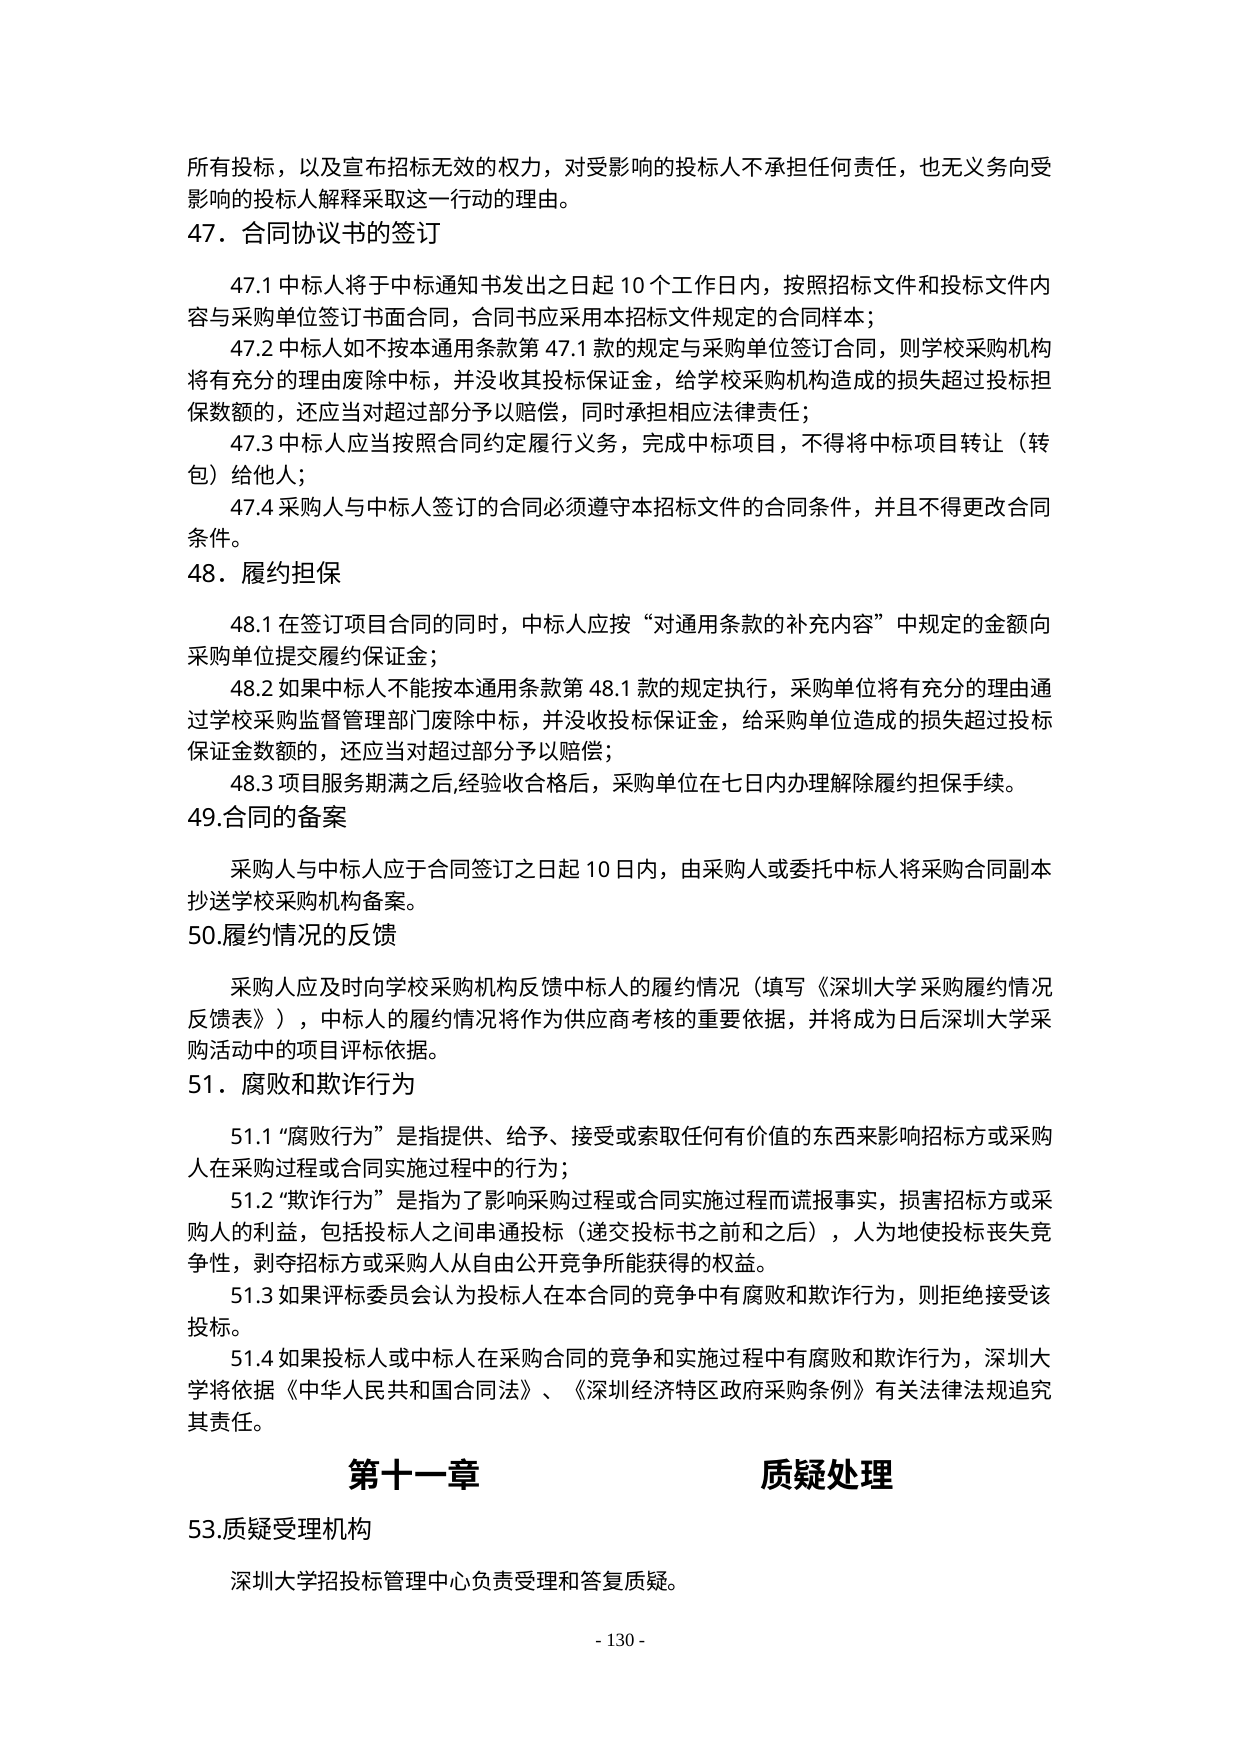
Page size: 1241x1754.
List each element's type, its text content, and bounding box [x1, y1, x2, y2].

text 采购人应及时向学校采购机构反馈中标人的履约情况（填写《深圳大学采购履约情况反馈表》），中标人的履约情况将作为供应商考核的重要依据，并将成为日后深圳大学采购活动中的项目评标依据。 [187, 970, 1053, 1065]
text 51.2 “欺诈行为”是指为了影响采购过程或合同实施过程而谎报事实，损害招标方或采购人的利益，包括投标人之间串通投标（递交投标书之前和之后），人为地使投标丧失竞争性，剥夺招标方或采购人从自由公开竞争所能获得的权益。 [187, 1183, 1053, 1278]
text 47.3中标人应当按照合同约定履行义务，完成中标项目，不得将中标项目转让（转包）给他人； [187, 426, 1053, 490]
text 51.1 “腐败行为”是指提供、给予、接受或索取任何有价值的东西来影响招标方或采购人在采购过程或合同实施过程中的行为； [187, 1119, 1053, 1183]
text 53.质疑受理机构 [187, 1510, 1053, 1546]
text 47.4采购人与中标人签订的合同必须遵守本招标文件的合同条件，并且不得更改合同条件。 [187, 490, 1053, 553]
text 50.履约情况的反馈 [187, 916, 1053, 952]
text 48.1在签订项目合同的同时，中标人应按“对通用条款的补充内容”中规定的金额向采购单位提交履约保证金； [187, 607, 1053, 671]
text 48.2如果中标人不能按本通用条款第48.1款的规定执行，采购单位将有充分的理由通过学校采购监督管理部门废除中标，并没收投标保证金，给采购单位造成的损失超过投标保证金数额的，还应当对超过部分予以赔偿； [187, 671, 1053, 766]
text 47．合同协议书的签订 [187, 213, 1053, 249]
text 采购人与中标人应于合同签订之日起10日内，由采购人或委托中标人将采购合同副本抄送学校采购机构备案。 [187, 852, 1053, 916]
text 51.4如果投标人或中标人在采购合同的竞争和实施过程中有腐败和欺诈行为，深圳大学将依据《中华人民共和国合同法》、《深圳经济特区政府采购条例》有关法律法规追究其责任。 [187, 1341, 1053, 1436]
text 47.2中标人如不按本通用条款第47.1款的规定与采购单位签订合同，则学校采购机构将有充分的理由废除中标，并没收其投标保证金，给学校采购机构造成的损失超过投标担保数额的，还应当对超过部分予以赔偿，同时承担相应法律责任； [187, 331, 1053, 426]
text 49.合同的备案 [187, 798, 1053, 834]
text 深圳大学招投标管理中心负责受理和答复质疑。 [187, 1564, 1053, 1596]
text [187, 150, 1053, 213]
text 47.1中标人将于中标通知书发出之日起10个工作日内，按照招标文件和投标文件内容与采购单位签订书面合同，合同书应采用本招标文件规定的合同样本； [187, 268, 1053, 331]
text 51.3如果评标委员会认为投标人在本合同的竞争中有腐败和欺诈行为，则拒绝接受该投标。 [187, 1278, 1053, 1341]
text 51．腐败和欺诈行为 [187, 1065, 1053, 1101]
text 48．履约担保 [187, 553, 1053, 589]
list 质疑处理 [187, 1449, 1053, 1497]
text 48.3项目服务期满之后,经验收合格后，采购单位在七日内办理解除履约担保手续。 [187, 766, 1053, 798]
